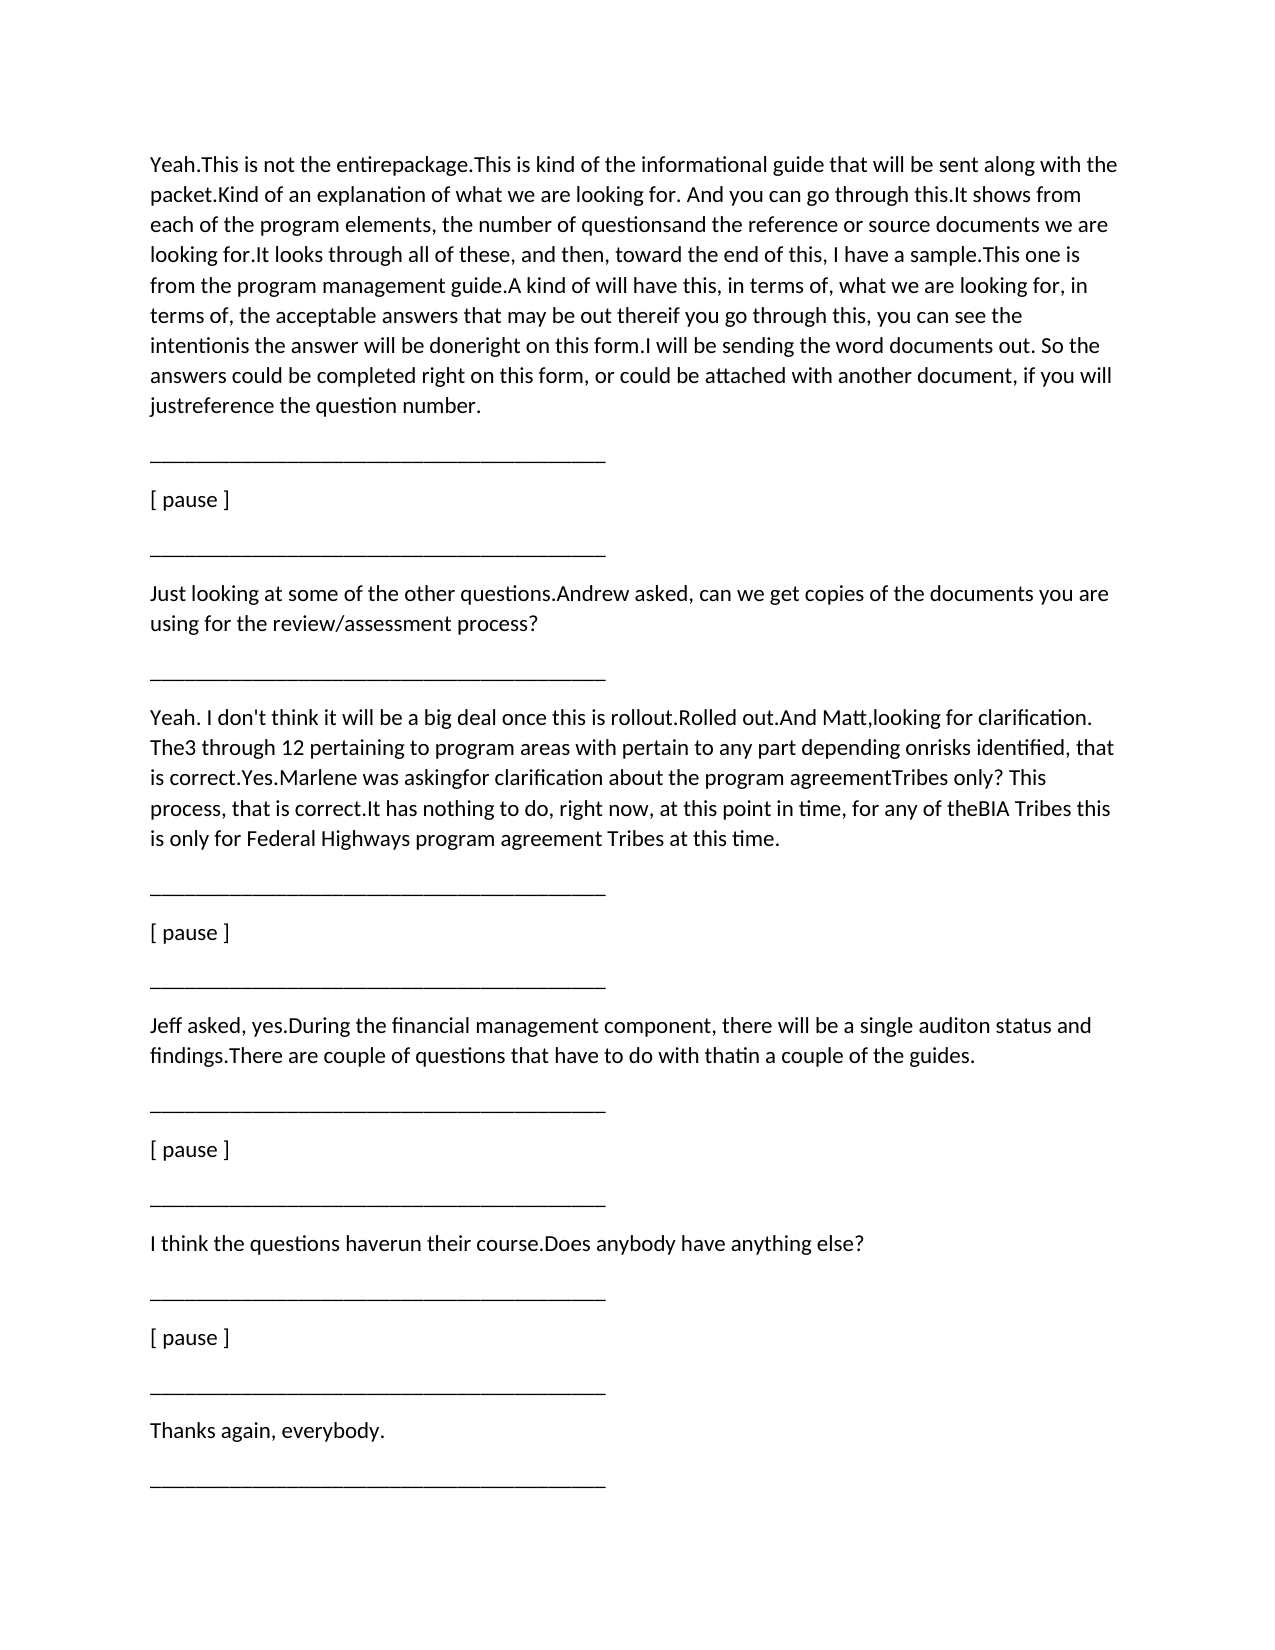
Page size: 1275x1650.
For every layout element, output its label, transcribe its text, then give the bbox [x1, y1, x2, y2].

text ________________________________________ [150, 1370, 1125, 1398]
text I think the questions haverun their course.Does anybody have anything else? [150, 1229, 1125, 1257]
text [ pause ] [150, 485, 1125, 513]
text ________________________________________ [150, 871, 1125, 899]
text [ pause ] [150, 918, 1125, 946]
text Just looking at some of the other questions.Andrew asked, can we get copies of the documents you are using for the review/assessment process? [150, 579, 1125, 637]
text Thanks again, everybody. [150, 1417, 1125, 1445]
text ________________________________________ [150, 1182, 1125, 1210]
text ________________________________________ [150, 1088, 1125, 1117]
text Jeff asked, yes.During the financial management component, there will be a single auditon status and findings.There are couple of questions that have to do with thatin a couple of the guides. [150, 1011, 1125, 1070]
text ________________________________________ [150, 532, 1125, 560]
text Yeah.This is not the entirepackage.This is kind of the informational guide that will be sent along with the packet.Kind of an explanation of what we are looking for. And you can go through this.It shows from each of the program elements, the number of questionsand the reference or source documents we are looking for.It looks through all of these, and then, toward the end of this, I have a sample.This one is from the program management guide.A kind of will have this, in terms of, what we are looking for, in terms of, the acceptable answers that may be out thereif you go through this, you can see the intentionis the answer will be doneright on this form.I will be sending the word documents out. So the answers could be completed right on this form, or could be attached with another document, if you will justreference the question number. [150, 150, 1125, 420]
text [ pause ] [150, 1135, 1125, 1163]
text ________________________________________ [150, 964, 1125, 993]
text Yeah. I don't think it will be a big deal once this is rollout.Rolled out.And Matt,looking for clarification. The3 through 12 pertaining to program areas with pertain to any part depending onrisks identified, that is correct.Yes.Marlene was askingfor clarification about the program agreementTribes only? This process, that is correct.It has nothing to do, right now, at this point in time, for any of theBIA Tribes this is only for Federal Highways program agreement Tribes at this time. [150, 703, 1125, 852]
text ________________________________________ [150, 438, 1125, 467]
text [ pause ] [150, 1323, 1125, 1351]
text ________________________________________ [150, 1276, 1125, 1304]
text ________________________________________ [150, 1463, 1125, 1492]
text ________________________________________ [150, 656, 1125, 684]
